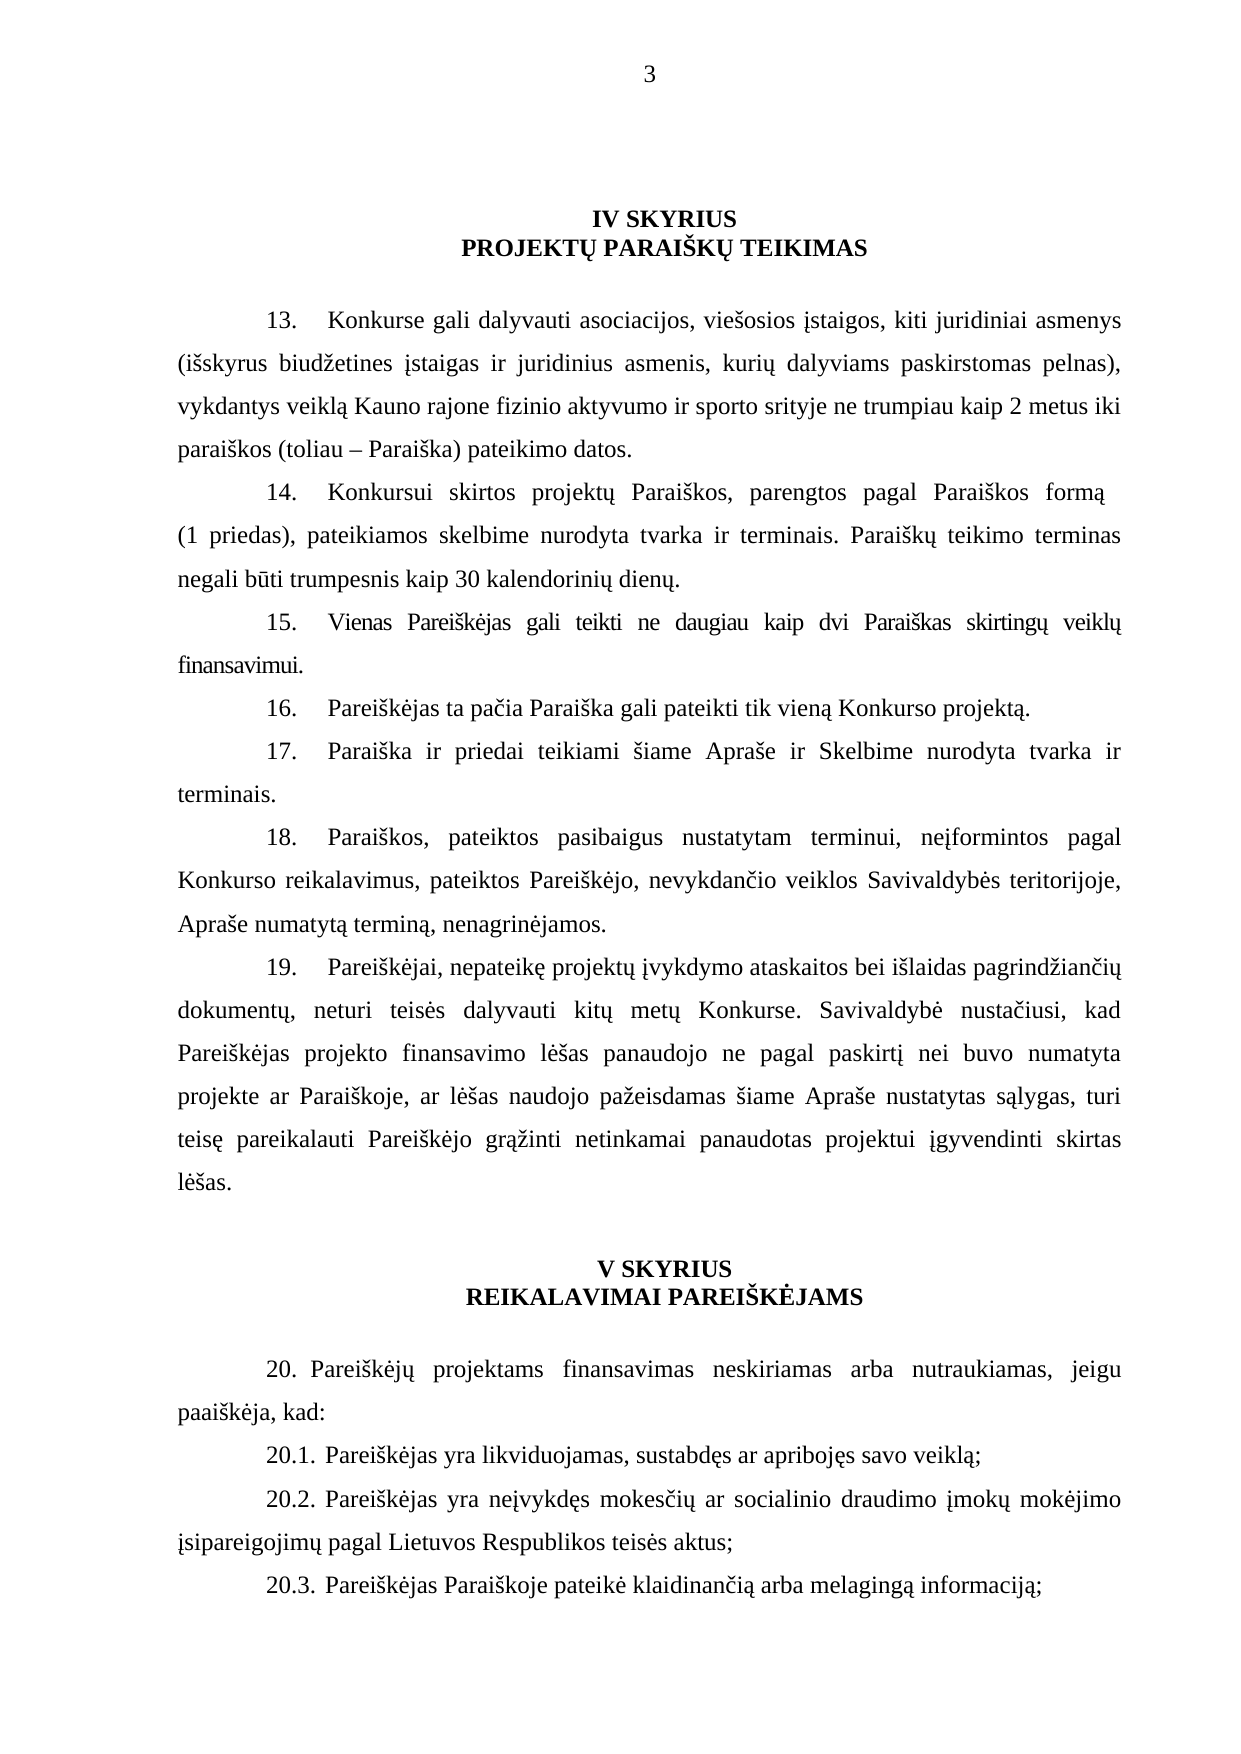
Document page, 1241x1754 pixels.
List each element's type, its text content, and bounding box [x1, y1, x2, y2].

text 16. Pareiškėjas ta pačia Paraiška gali pateikti tik vieną Konkurso projektą. [177, 693, 1122, 722]
text 14. Konkursui skirtos projektų Paraiškos, parengtos pagal Paraiškos formą (1 priedas), pateikiamos skelbime nurodyta tvarka ir terminais. Paraiškų teikimo terminas negali būti trumpesnis kaip 30 kalendorinių dienų. [177, 477, 1122, 592]
text 15. Vienas Pareiškėjas gali teikti ne daugiau kaip dvi Paraiškas skirtingų veiklų finansavimui. [177, 607, 1122, 679]
text 19. Pareiškėjai, nepateikę projektų įvykdymo ataskaitos bei išlaidas pagrindžiančių dokumentų, neturi teisės dalyvauti kitų metų Konkurse. Savivaldybė nustačiusi, kad Pareiškėjas projekto finansavimo lėšas panaudojo ne pagal paskirtį nei buvo numatyta projekte ar Paraiškoje, ar lėšas naudojo pažeisdamas šiame Apraše nustatytas sąlygas, turi teisę pareikalauti Pareiškėjo grąžinti netinkamai panaudotas projektui įgyvendinti skirtas lėšas. [177, 952, 1122, 1196]
text REIKALAVIMAI PAREIŠKĖJAMS [118, 1282, 1152, 1311]
text 13. Konkurse gali dalyvauti asociacijos, viešosios įstaigos, kiti juridiniai asmenys (išskyrus biudžetines įstaigas ir juridinius asmenis, kurių dalyviams paskirstomas pelnas), vykdantys veiklą Kauno rajone fizinio aktyvumo ir sporto srityje ne trumpiau kaip 2 metus iki paraiškos (toliau – Paraiška) pateikimo datos. [177, 305, 1122, 463]
text PROJEKTŲ PARAIŠKŲ TEIKIMAS [118, 233, 1152, 262]
text 17. Paraiška ir priedai teikiami šiame Apraše ir Skelbime nurodyta tvarka ir terminais. [177, 736, 1122, 808]
text 20.1. Pareiškėjas yra likviduojamas, sustabdęs ar apribojęs savo veiklą; [177, 1441, 1122, 1469]
text IV SKYRIUS [118, 204, 1152, 233]
text 20.2. Pareiškėjas yra neįvykdęs mokesčių ar socialinio draudimo įmokų mokėjimo įsipareigojimų pagal Lietuvos Respublikos teisės aktus; [177, 1484, 1122, 1556]
text V SKYRIUS [118, 1254, 1152, 1282]
text 20. Pareiškėjų projektams finansavimas neskiriamas arba nutraukiamas, jeigu paaiškėja, kad: [177, 1354, 1122, 1426]
text 18. Paraiškos, pateiktos pasibaigus nustatytam terminui, neįformintos pagal Konkurso reikalavimus, pateiktos Pareiškėjo, nevykdančio veiklos Savivaldybės teritorijoje, Apraše numatytą terminą, nenagrinėjamos. [177, 822, 1122, 937]
text 20.3. Pareiškėjas Paraiškoje pateikė klaidinančią arba melagingą informaciją; [177, 1570, 1122, 1599]
